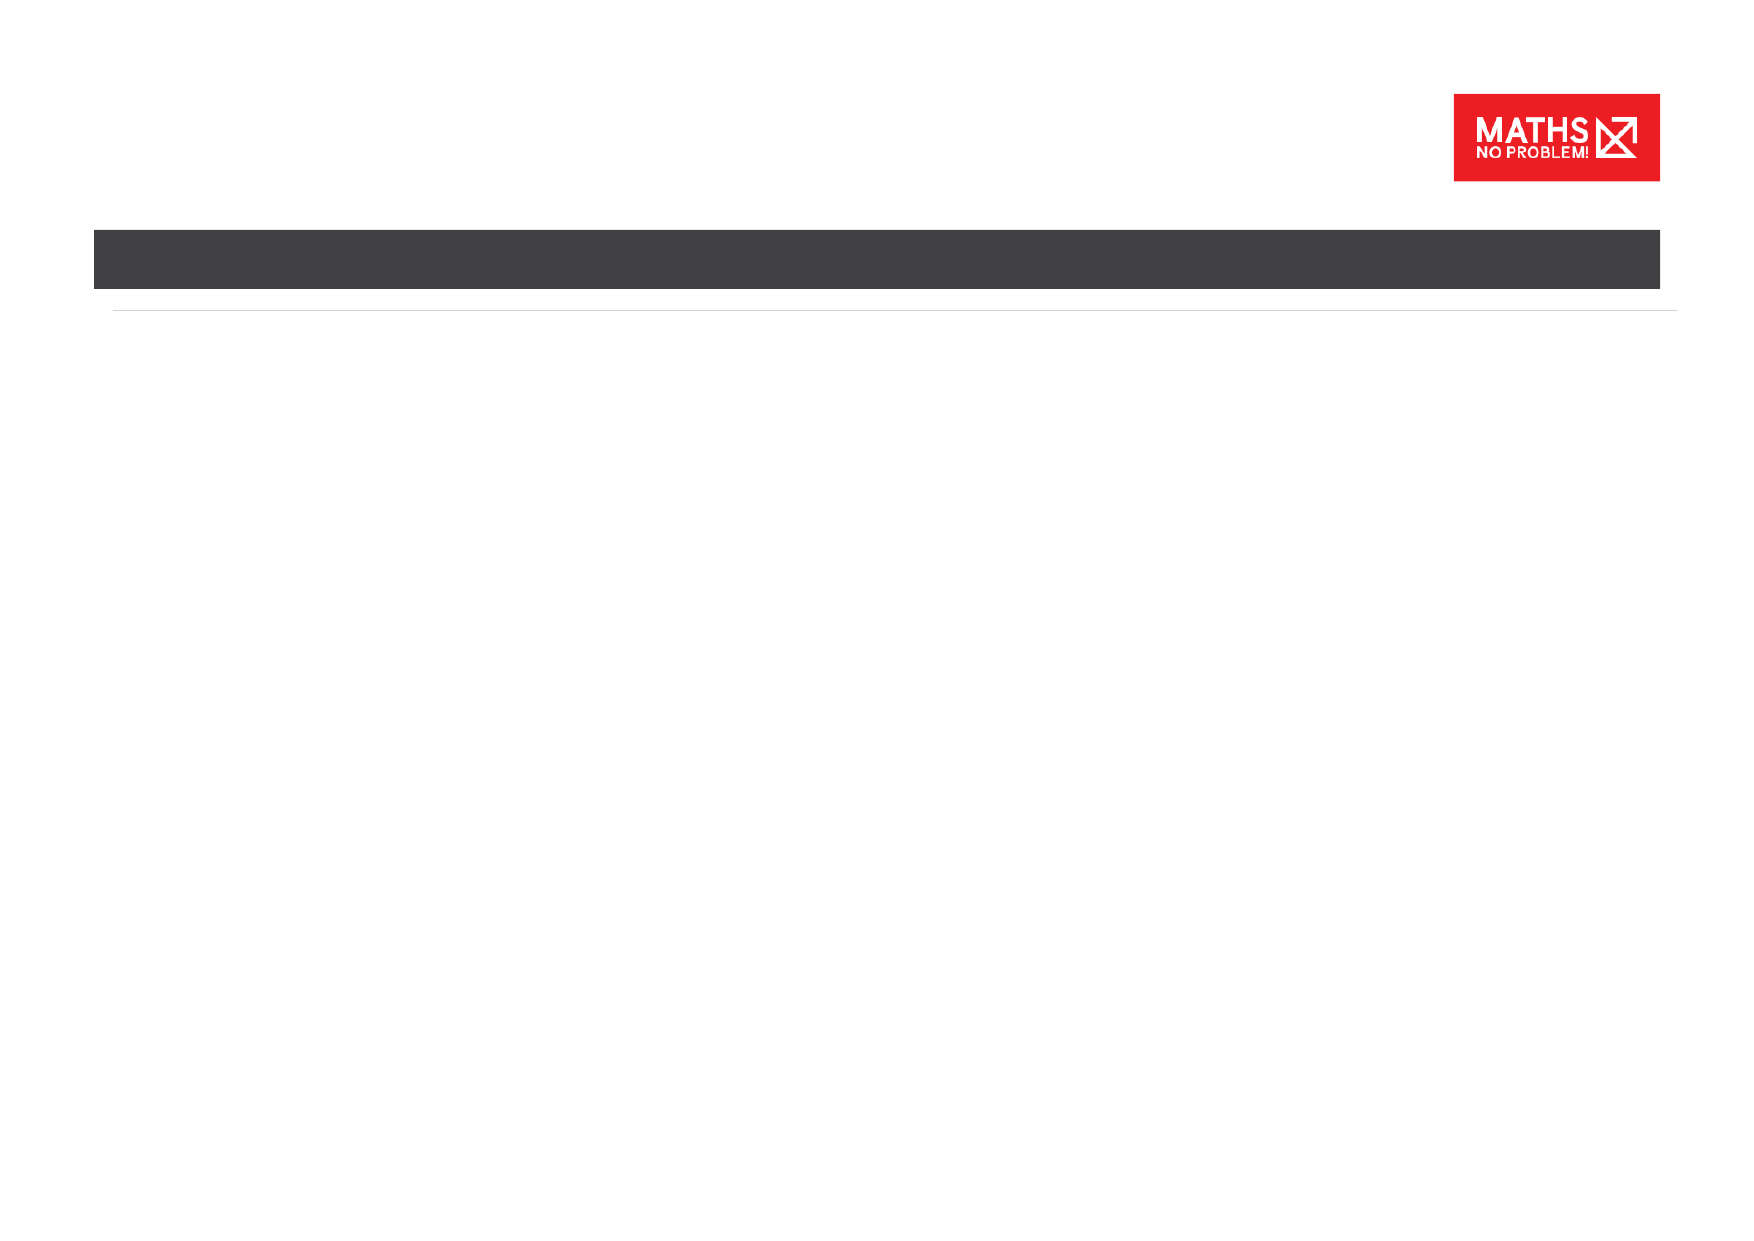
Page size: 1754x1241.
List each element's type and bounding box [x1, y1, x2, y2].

picture [1477, 117, 1502, 142]
picture [1548, 117, 1567, 142]
picture [1505, 117, 1545, 143]
picture [1570, 117, 1588, 143]
picture [1477, 146, 1501, 158]
picture [1596, 117, 1637, 158]
picture [1507, 146, 1588, 158]
